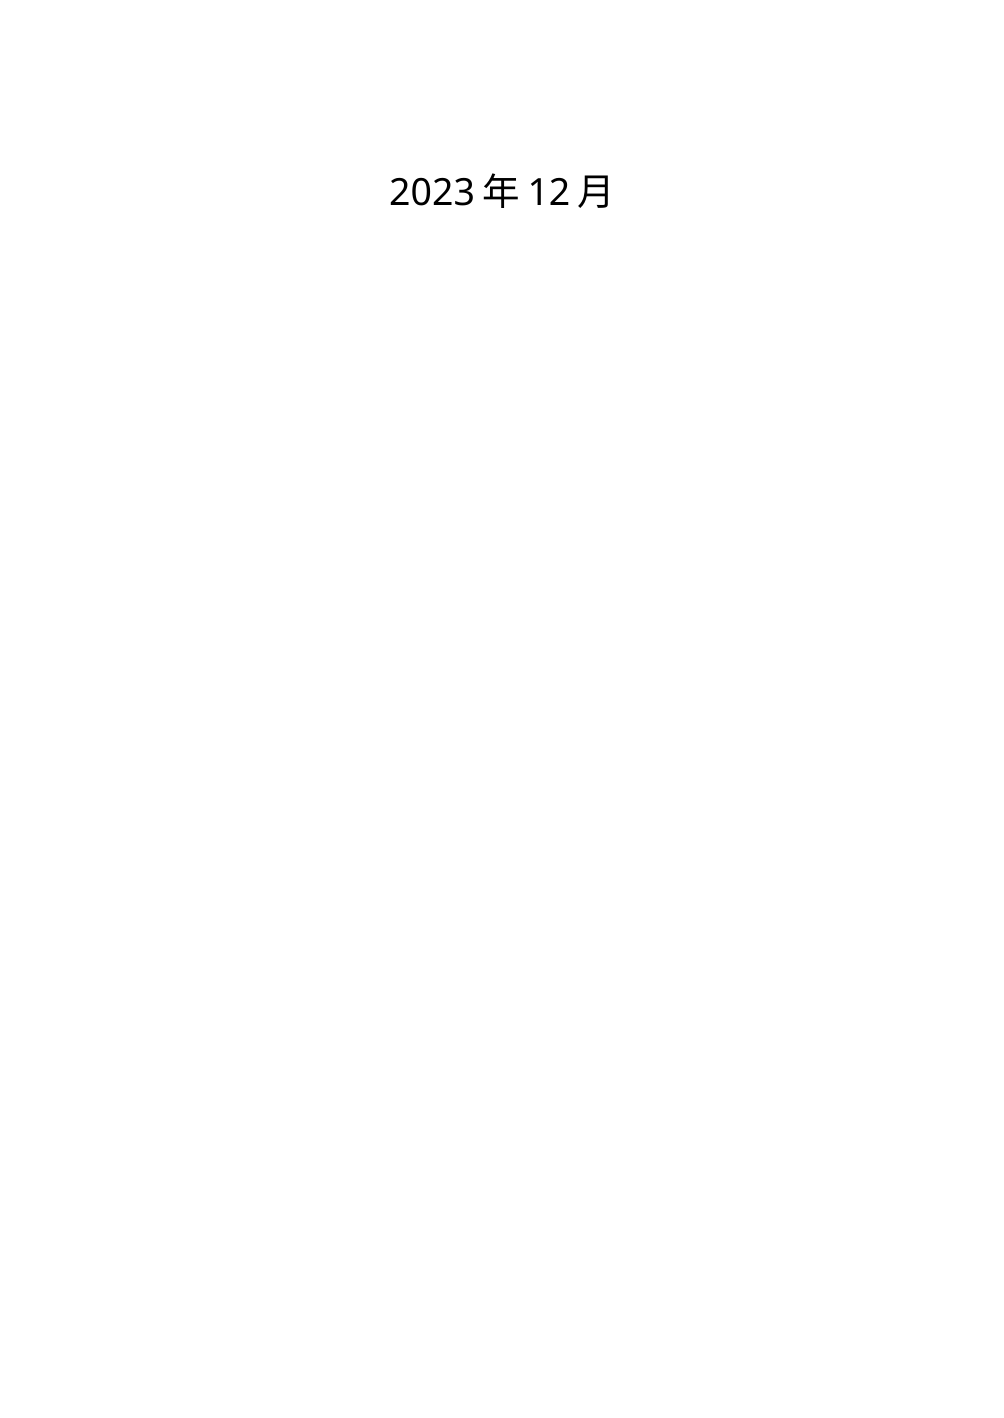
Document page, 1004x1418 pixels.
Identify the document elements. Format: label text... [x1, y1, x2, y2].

text 2023年12月 [177, 156, 827, 221]
